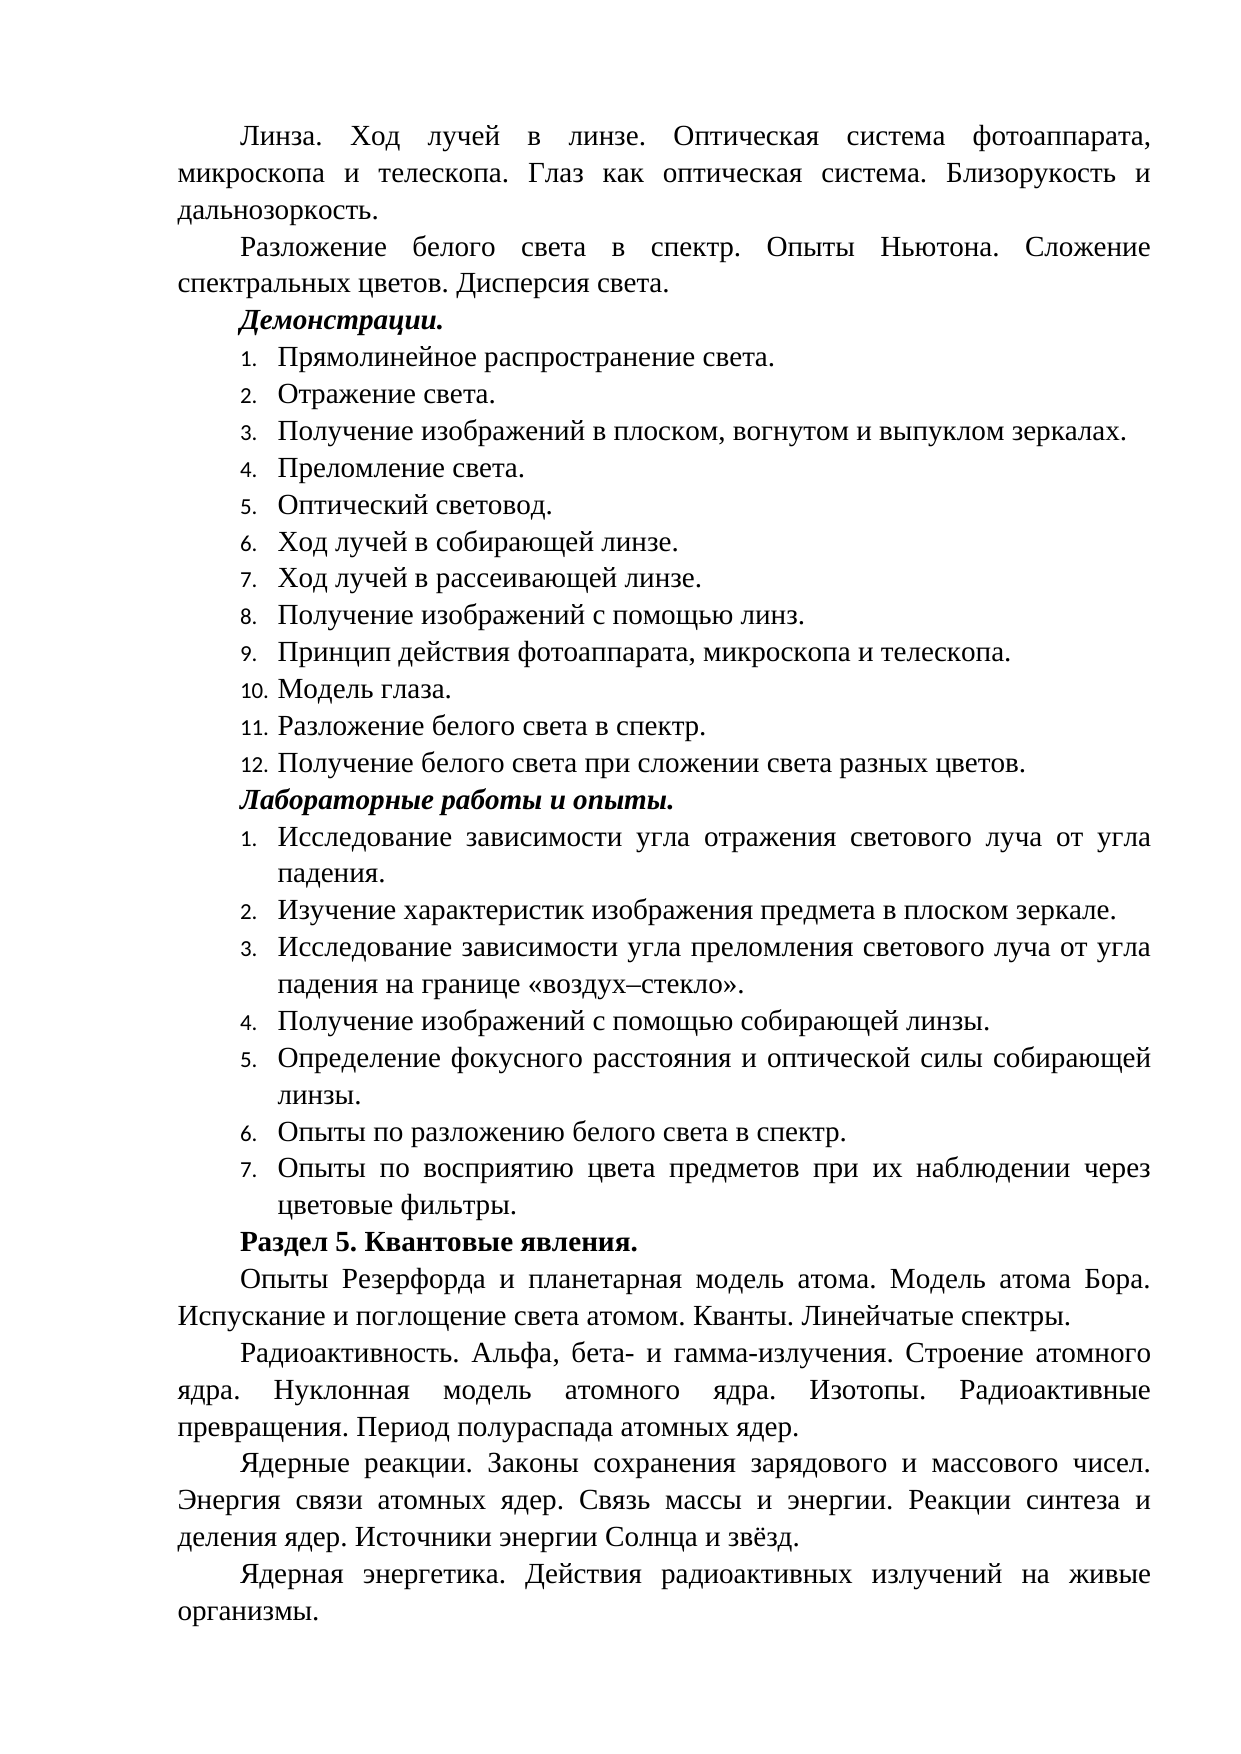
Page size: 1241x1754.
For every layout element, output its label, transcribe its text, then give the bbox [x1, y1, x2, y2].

text Ядерные реакции. Законы сохранения зарядового и массового чисел. Энергия связи атомных ядер. Связь массы и энергии. Реакции синтеза и деления ядер. Источники энергии Солнца и звёзд. [177, 1446, 1152, 1553]
list Ход лучей в рассеивающей линзе. [240, 561, 1152, 594]
text Опыты Резерфорда и планетарная модель атома. Модель атома Бора. Испускание и поглощение света атомом. Кванты. Линейчатые спектры. [177, 1261, 1152, 1332]
list Оптический световод. [240, 487, 1152, 520]
list Получение белого света при сложении света разных цветов. [240, 745, 1152, 778]
list Отражение света. [240, 376, 1152, 410]
list Разложение белого света в спектр. [240, 708, 1152, 742]
list Преломление света. [240, 450, 1152, 483]
list Исследование зависимости угла отражения светового луча от угла падения. [240, 819, 1152, 889]
list Получение изображений с помощью собирающей линзы. [240, 1003, 1152, 1037]
list Изучение характеристик изображения предмета в плоском зеркале. [240, 892, 1152, 926]
list Определение фокусного расстояния и оптической силы собирающей линзы. [240, 1040, 1152, 1110]
text Радиоактивность. Альфа­, бета- и гамма-излучения. Строение атомного ядра. Нуклонная модель атомного ядра. Изотопы. Радиоактивные превращения. Период полураспада атомных ядер. [177, 1335, 1152, 1442]
list Опыты по разложению белого света в спектр. [240, 1114, 1152, 1147]
list Модель глаза. [240, 671, 1152, 705]
list Принцип действия фотоаппарата, микроскопа и телескопа. [240, 634, 1152, 668]
text Разложение белого света в спектр. Опыты Ньютона. Сложение спектральных цветов. Дисперсия света. [177, 229, 1152, 299]
text Лабораторные работы и опыты. [177, 782, 1152, 815]
text Линза. Ход лучей в линзе. Оптическая система фотоаппарата, микроскопа и телескопа. Глаз как оптическая система. Близорукость и дальнозоркость. [177, 118, 1152, 225]
text Раздел 5. Квантовые явления. [177, 1224, 1152, 1258]
list Получение изображений в плоском, вогнутом и выпуклом зеркалах. [240, 413, 1152, 447]
text Ядерная энергетика. Действия радиоактивных излучений на живые организмы. [177, 1556, 1152, 1627]
text Демонстрации. [177, 302, 1152, 336]
list Ход лучей в собирающей линзе. [240, 524, 1152, 557]
list Прямолинейное распространение света. [240, 339, 1152, 373]
list Получение изображений с помощью линз. [240, 597, 1152, 631]
list Исследование зависимости угла преломления светового луча от угла падения на границе «воздух–стекло». [240, 929, 1152, 1000]
list Опыты по восприятию цвета предметов при их наблюдении через цветовые фильтры. [240, 1151, 1152, 1221]
